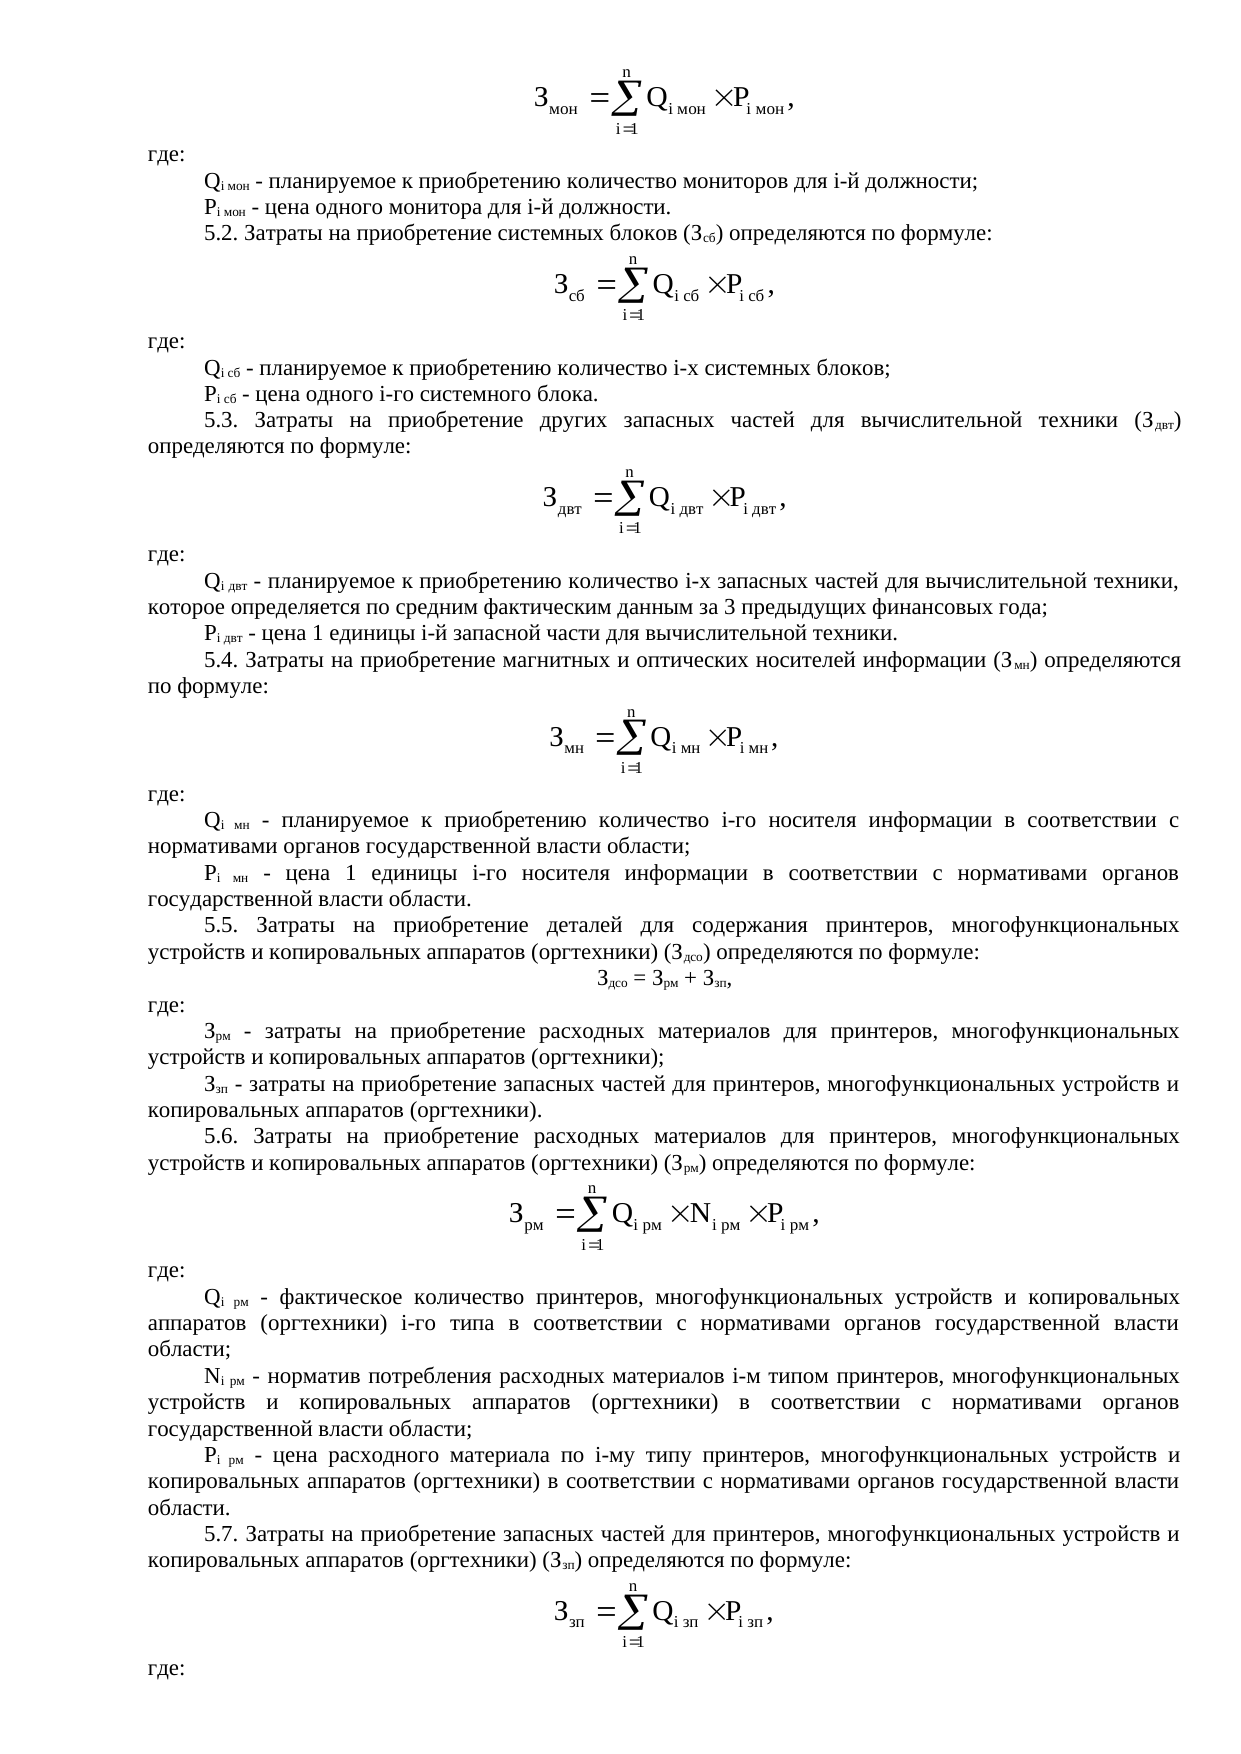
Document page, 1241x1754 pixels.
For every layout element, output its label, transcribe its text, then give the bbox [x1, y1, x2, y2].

text где: [148, 1256, 1181, 1283]
text где: [148, 327, 1181, 353]
text Pi двт - цена 1 единицы i-й запасной части для вычислительной техники. [148, 619, 1181, 646]
text где: [148, 991, 1181, 1017]
text Qi рм - фактическое количество принтеров, многофункциональных устройств и копировальных аппаратов (оргтехники) i-го типа в соответствии с нормативами органов государственной власти области; [148, 1283, 1181, 1362]
text Qi двт - планируемое к приобретению количество i-х запасных частей для вычислительной техники, которое определяется по средним фактическим данным за 3 предыдущих финансовых года; [148, 567, 1181, 619]
text Qi мн - планируемое к приобретению количество i-го носителя информации в соответствии с нормативами органов государственной власти области; [148, 806, 1181, 859]
text 5.2. Затраты на приобретение системных блоков (Зсб) определяются по формуле: [148, 219, 1181, 246]
text Здсо = Зрм + Ззп, [148, 964, 1181, 991]
text 5.4. Затраты на приобретение магнитных и оптических носителей информации (Змн) определяются по формуле: [148, 646, 1181, 698]
text где: [148, 780, 1181, 806]
text Pi мон - цена одного монитора для i-й должности. [148, 193, 1181, 219]
text Ni рм - норматив потребления расходных материалов i-м типом принтеров, многофункциональных устройств и копировальных аппаратов (оргтехники) в соответствии с нормативами органов государственной власти области; [148, 1362, 1181, 1441]
text где: [148, 140, 1181, 167]
text где: [148, 540, 1181, 567]
text где: [148, 1654, 1181, 1680]
text Pi мн - цена 1 единицы i-го носителя информации в соответствии с нормативами органов государственной власти области. [148, 859, 1181, 912]
text 5.5. Затраты на приобретение деталей для содержания принтеров, многофункциональных устройств и копировальных аппаратов (оргтехники) (Здсо) определяются по формуле: [148, 912, 1181, 964]
text Pi рм - цена расходного материала по i-му типу принтеров, многофункциональных устройств и копировальных аппаратов (оргтехники) в соответствии с нормативами органов государственной власти области. [148, 1441, 1181, 1520]
text 5.7. Затраты на приобретение запасных частей для принтеров, многофункциональных устройств и копировальных аппаратов (оргтехники) (Ззп) определяются по формуле: [148, 1520, 1181, 1573]
text Зрм - затраты на приобретение расходных материалов для принтеров, многофункциональных устройств и копировальных аппаратов (оргтехники); [148, 1017, 1181, 1070]
text Ззп - затраты на приобретение запасных частей для принтеров, многофункциональных устройств и копировальных аппаратов (оргтехники). [148, 1070, 1181, 1122]
text Pi сб - цена одного i-го системного блока. [148, 380, 1181, 406]
text Qi мон - планируемое к приобретению количество мониторов для i-й должности; [148, 167, 1181, 193]
text 5.6. Затраты на приобретение расходных материалов для принтеров, многофункциональных устройств и копировальных аппаратов (оргтехники) (Зрм) определяются по формуле: [148, 1122, 1181, 1175]
text Qi сб - планируемое к приобретению количество i-х системных блоков; [148, 353, 1181, 380]
text 5.3. Затраты на приобретение других запасных частей для вычислительной техники (Здвт) определяются по формуле: [148, 406, 1181, 459]
